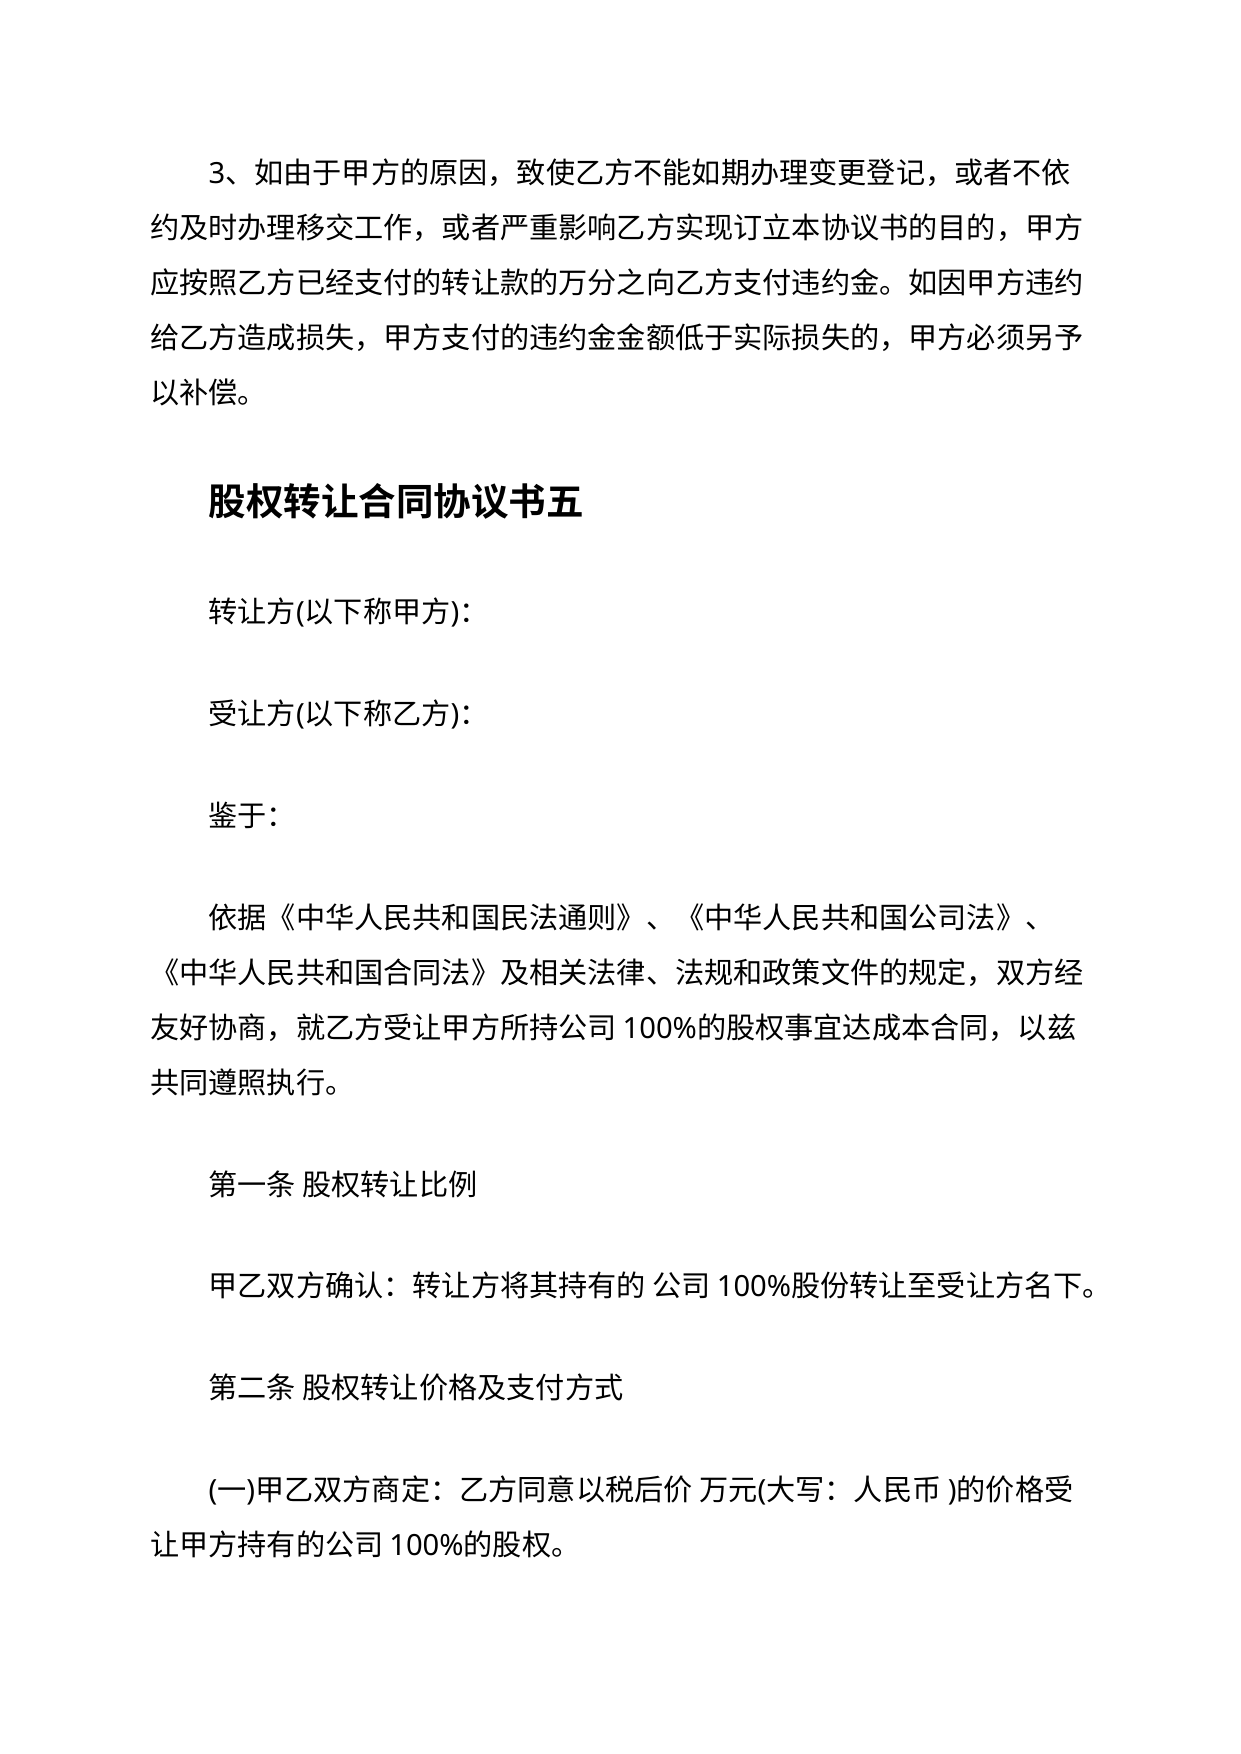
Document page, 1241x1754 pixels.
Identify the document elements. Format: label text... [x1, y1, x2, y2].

text 转让方(以下称甲方)： [150, 589, 1090, 631]
text 甲乙双方确认：转让方将其持有的 公司100%股份转让至受让方名下。 [150, 1263, 1090, 1305]
text 鉴于： [150, 793, 1090, 835]
text 第一条 股权转让比例 [150, 1161, 1090, 1203]
text 股权转让合同协议书五 [150, 471, 1090, 526]
text 3、如由于甲方的原因，致使乙方不能如期办理变更登记，或者不依约及时办理移交工作，或者严重影响乙方实现订立本协议书的目的，甲方应按照乙方已经支付的转让款的万分之向乙方支付违约金。如因甲方违约给乙方造成损失，甲方支付的违约金金额低于实际损失的，甲方必须另予以补偿。 [150, 150, 1090, 412]
text 依据《中华人民共和国民法通则》、《中华人民共和国公司法》、《中华人民共和国合同法》及相关法律、法规和政策文件的规定，双方经友好协商，就乙方受让甲方所持公司100%的股权事宜达成本合同，以兹共同遵照执行。 [150, 894, 1090, 1102]
text 受让方(以下称乙方)： [150, 691, 1090, 733]
text (一)甲乙双方商定：乙方同意以税后价 万元(大写：人民币 )的价格受让甲方持有的公司100%的股权。 [150, 1467, 1090, 1564]
text 第二条 股权转让价格及支付方式 [150, 1365, 1090, 1407]
